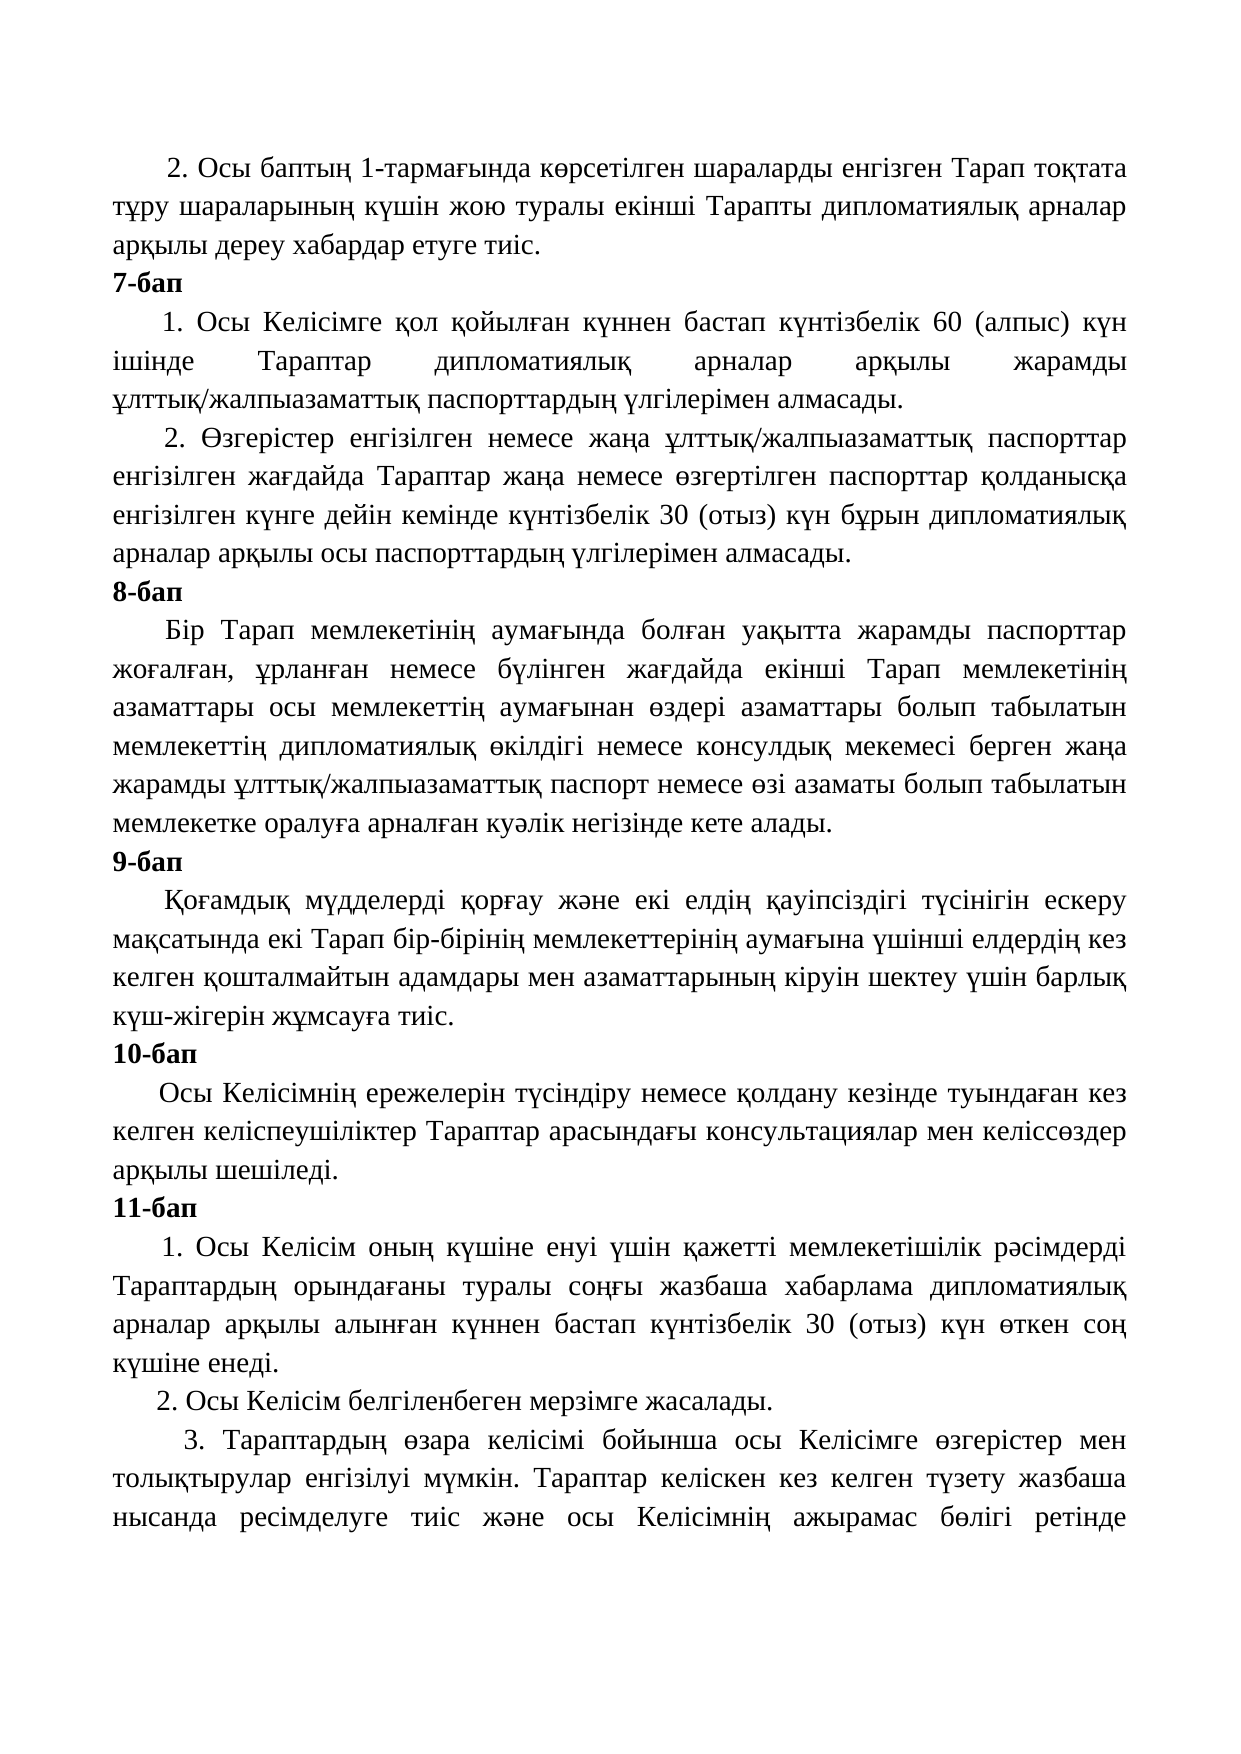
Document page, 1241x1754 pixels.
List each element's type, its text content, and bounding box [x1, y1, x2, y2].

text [112, 1422, 1128, 1532]
text 2. Осы Келісім белгіленбеген мерзімге жасалады. [112, 1383, 1128, 1417]
text 2. Осы баптың 1-тармағында көрсетілген шараларды енгізген Тарап тоқтата тұру шараларының күшін жою туралы екінші Тарапты дипломатиялық арналар арқылы дереу хабардар етуге тиіс. [112, 150, 1128, 261]
text Қоғамдық мүдделерді қорғау және екі елдің қауіпсіздігі түсінігін ескеру мақсатында екі Тарап бір-бірінің мемлекеттерінің аумағына үшінші елдердің кез келген қошталмайтын адамдары мен азаматтарының кіруін шектеу үшін барлық күш-жігерін жұмсауға тиіс. [112, 882, 1128, 1031]
text 2. Өзгерістер енгізілген немесе жаңа ұлттық/жалпыазаматтық паспорттар енгізілген жағдайда Тараптар жаңа немесе өзгертілген паспорттар қолданысқа енгізілген күнге дейін кемінде күнтізбелік 30 (отыз) күн бұрын дипломатиялық арналар арқылы осы паспорттардың үлгілерімен алмасады. [112, 420, 1128, 569]
text 11-бап [112, 1191, 1128, 1224]
text 1. Осы Келісімге қол қойылған күннен бастап күнтізбелік 60 (алпыс) күн ішінде Тараптар дипломатиялық арналар арқылы жарамды ұлттық/жалпыазаматтық паспорттардың үлгілерімен алмасады. [112, 304, 1128, 415]
text 1. Осы Келісім оның күшіне енуі үшін қажетті мемлекетішілік рәсімдерді Тараптардың орындағаны туралы соңғы жазбаша хабарлама дипломатиялық арналар арқылы алынған күннен бастап күнтізбелік 30 (отыз) күн өткен соң күшіне енеді. [112, 1229, 1128, 1378]
text Осы Келісімнің ережелерін түсіндіру немесе қолдану кезінде туындаған кез келген келіспеушіліктер Тараптар арасындағы консультациялар мен келіссөздер арқылы шешіледі. [112, 1075, 1128, 1186]
text 9-бап [112, 844, 1128, 877]
text 8-бап [112, 574, 1128, 607]
text 7-бап [112, 266, 1128, 299]
text 10-бап [112, 1036, 1128, 1070]
text Бір Тарап мемлекетінің аумағында болған уақытта жарамды паспорттар жоғалған, ұрланған немесе бүлінген жағдайда екінші Тарап мемлекетінің азаматтары осы мемлекеттің аумағынан өздері азаматтары болып табылатын мемлекеттің дипломатиялық өкілдігі немесе консулдық мекемесі берген жаңа жарамды ұлттық/жалпыазаматтық паспорт немесе өзі азаматы болып табылатын мемлекетке оралуға арналған куәлік негізінде кете алады. [112, 612, 1128, 839]
